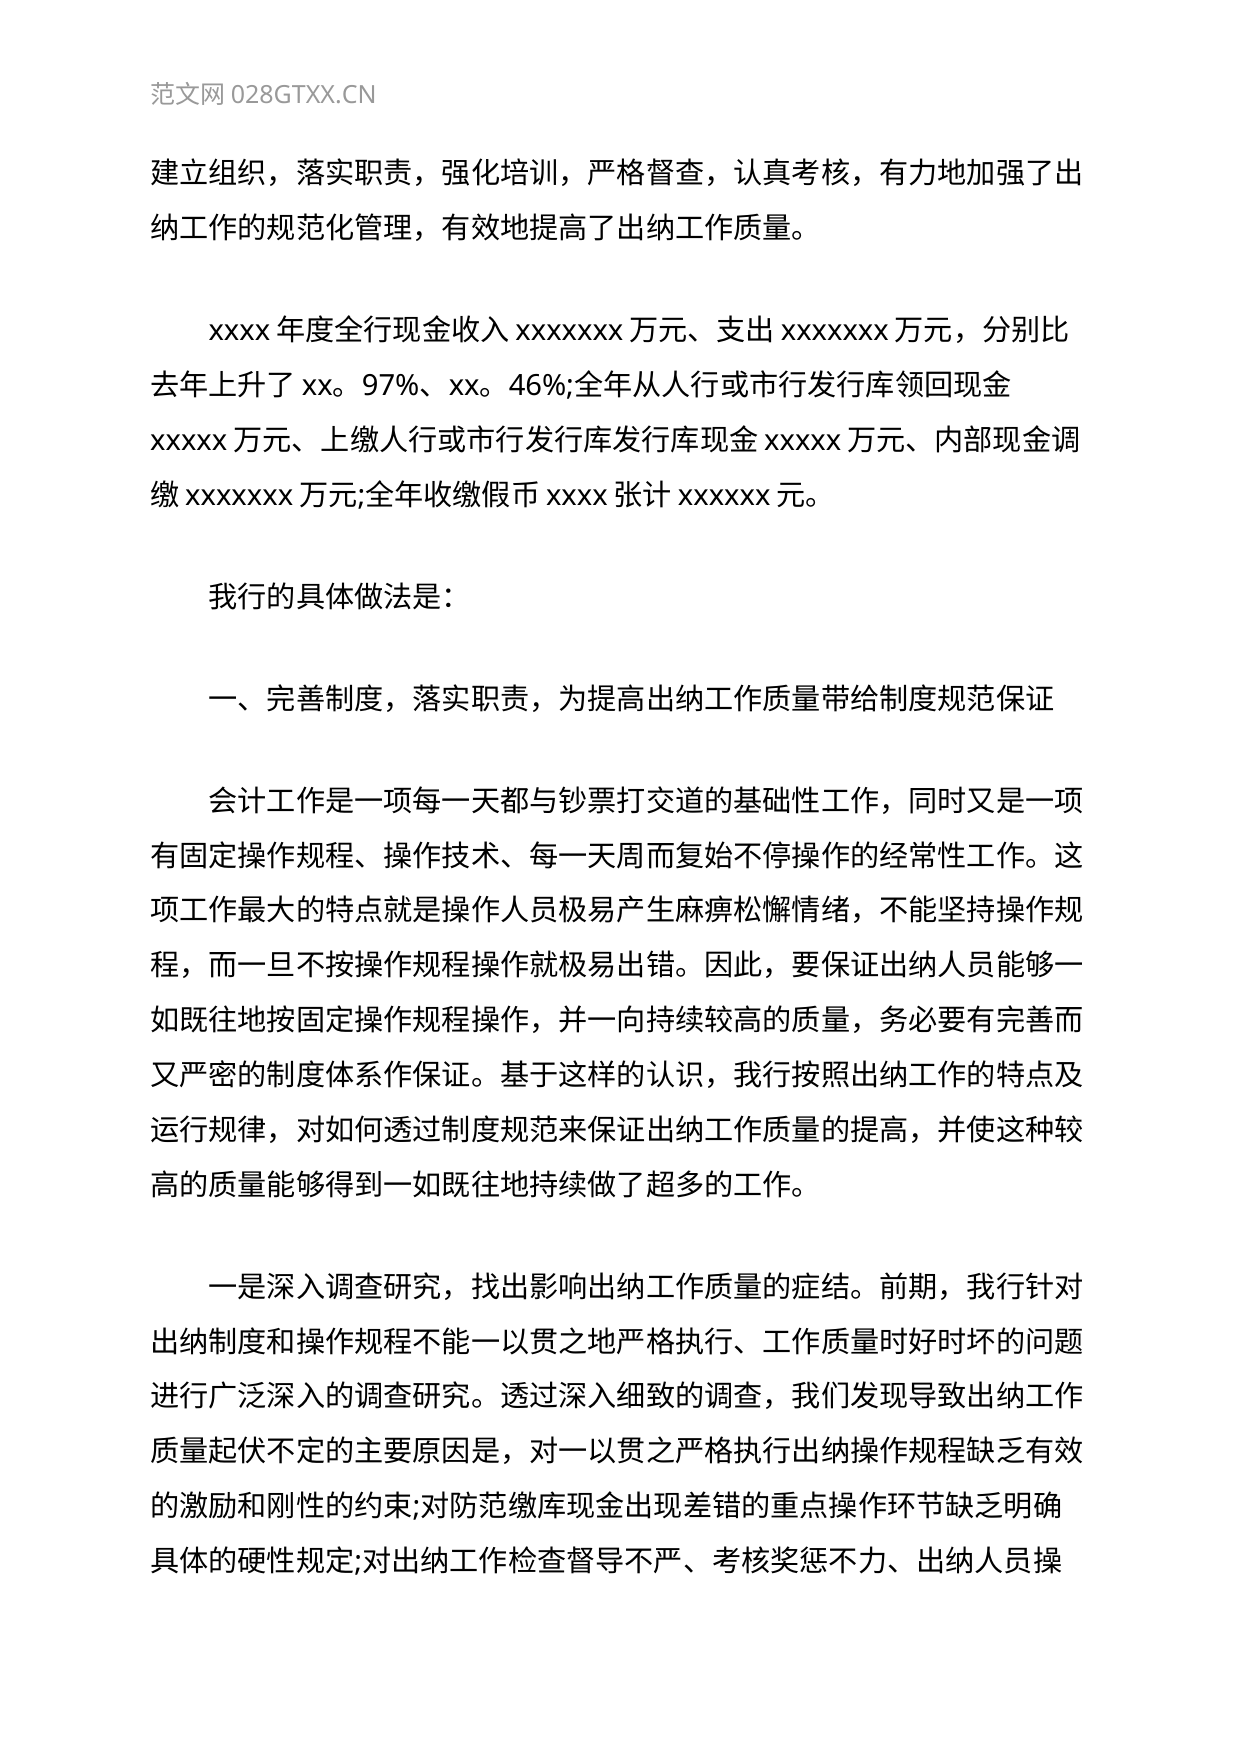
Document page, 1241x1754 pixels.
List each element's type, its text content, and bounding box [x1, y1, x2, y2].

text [150, 1263, 1090, 1580]
text 一、完善制度，落实职责，为提高出纳工作质量带给制度规范保证 [150, 675, 1090, 718]
text 会计工作是一项每一天都与钞票打交道的基础性工作，同时又是一项有固定操作规程、操作技术、每一天周而复始不停操作的经常性工作。这项工作最大的特点就是操作人员极易产生麻痹松懈情绪，不能坚持操作规程，而一旦不按操作规程操作就极易出错。因此，要保证出纳人员能够一如既往地按固定操作规程操作，并一向持续较高的质量，务必要有完善而又严密的制度体系作保证。基于这样的认识，我行按照出纳工作的特点及运行规律，对如何透过制度规范来保证出纳工作质量的提高，并使这种较高的质量能够得到一如既往地持续做了超多的工作。 [150, 777, 1090, 1204]
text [150, 150, 1090, 247]
text 我行的具体做法是： [150, 574, 1090, 616]
text xxxx年度全行现金收入xxxxxxx万元、支出xxxxxxx万元，分别比去年上升了xx。97%、xx。46%;全年从人行或市行发行库领回现金xxxxx万元、上缴人行或市行发行库发行库现金xxxxx万元、内部现金调缴xxxxxxx万元;全年收缴假币xxxx张计xxxxxx元。 [150, 307, 1090, 514]
